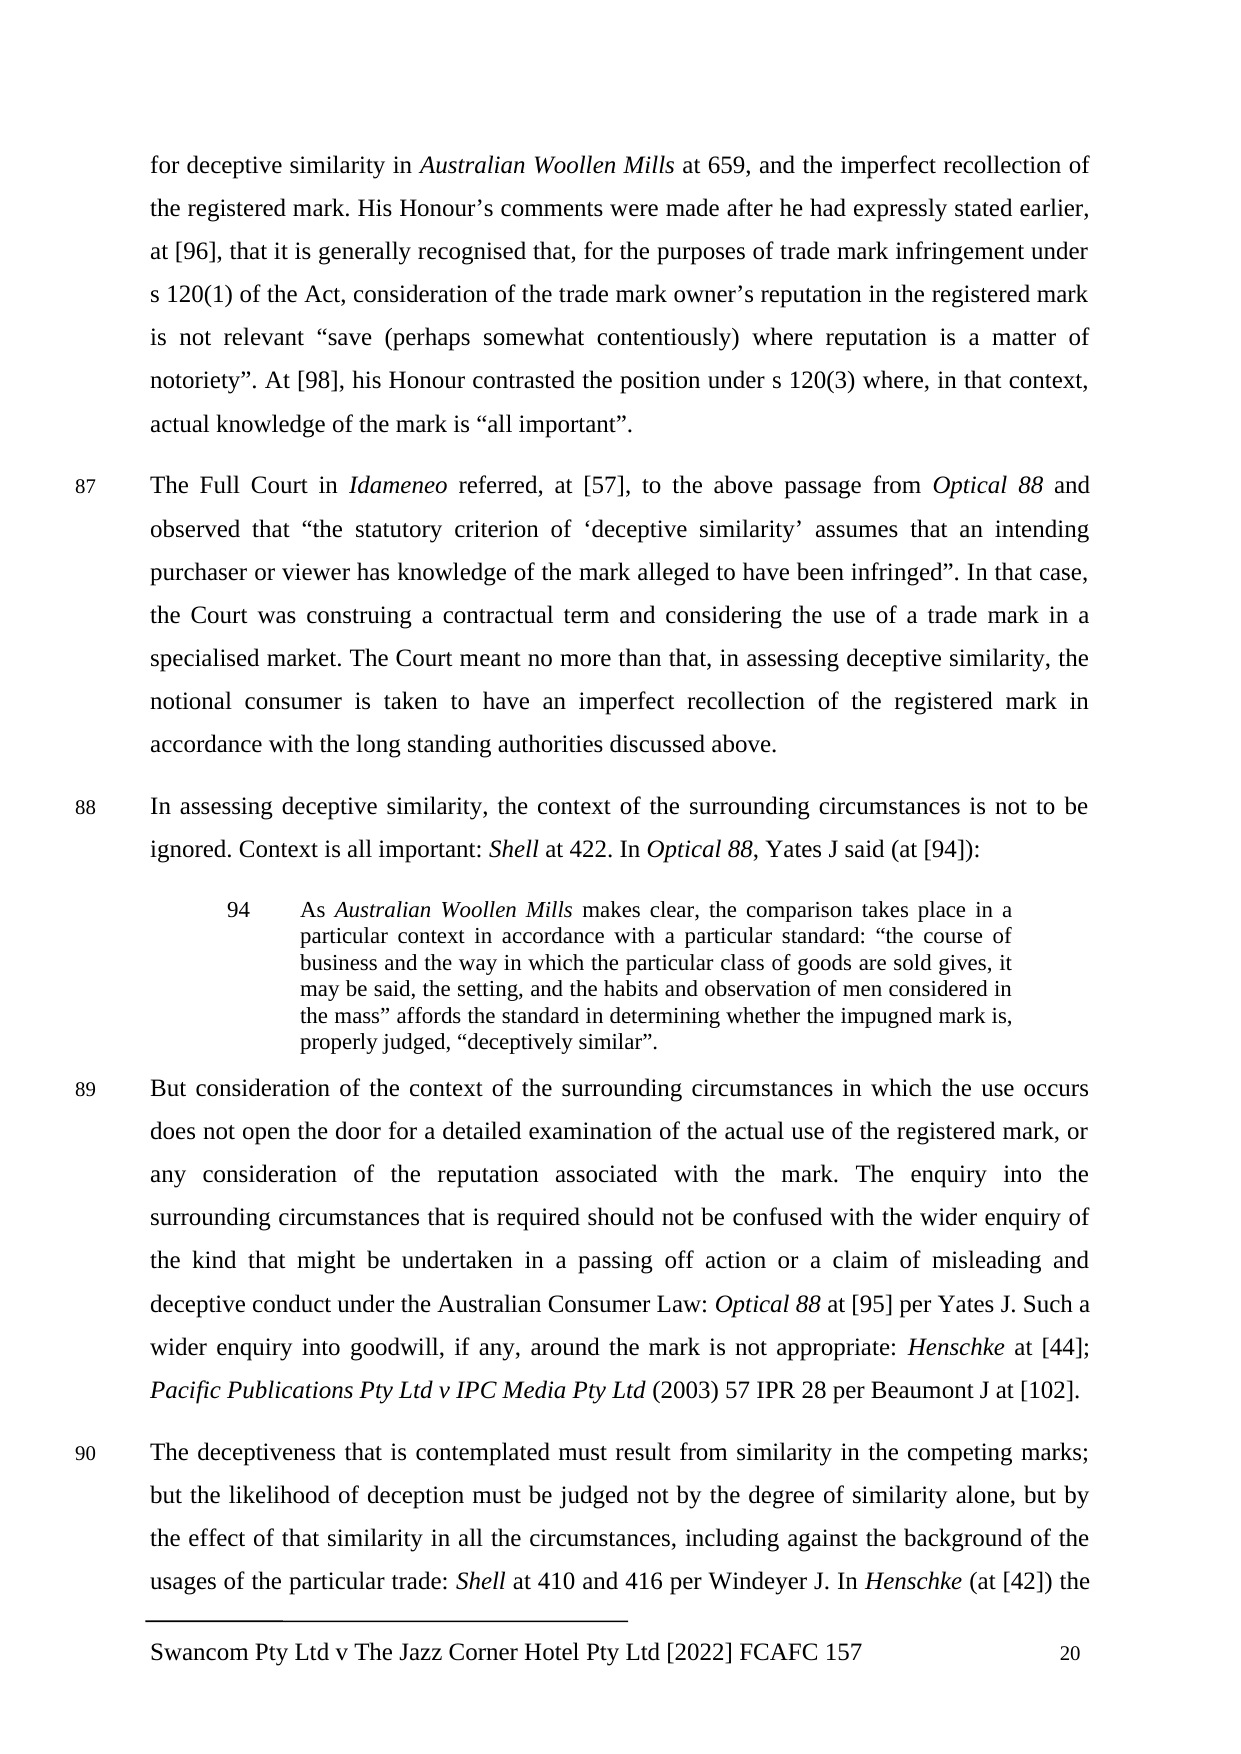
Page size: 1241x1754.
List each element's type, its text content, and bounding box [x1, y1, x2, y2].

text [75, 1437, 1090, 1595]
text The Full Court in Idameneo referred, at [57], to the above passage from Optical 88 and observed that “the statutory criterion of ‘deceptive similarity’ assumes that an intending purchaser or viewer has knowledge of the mark alleged to have been infringed”. In that case, the Court was construing a contractual term and considering the use of a trade mark in a specialised market. The Court meant no more than that, in assessing deceptive similarity, the notional consumer is taken to have an imperfect recollection of the registered mark in accordance with the long standing authorities discussed above. [75, 471, 1090, 758]
text In assessing deceptive similarity, the context of the surrounding circumstances is not to be ignored. Context is all important: Shell at 422. In Optical 88, Yates J said (at [94]): [75, 791, 1090, 863]
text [75, 150, 1090, 437]
text But consideration of the context of the surrounding circumstances in which the use occurs does not open the door for a detailed examination of the actual use of the registered mark, or any consideration of the reputation associated with the mark. The enquiry into the surrounding circumstances that is required should not be confused with the wider enquiry of the kind that might be undertaken in a passing off action or a claim of misleading and deceptive conduct under the Australian Consumer Law: Optical 88 at [95] per Yates J. Such a wider enquiry into goodwill, if any, around the mark is not appropriate: Henschke at [44]; Pacific Publications Pty Ltd v IPC Media Pty Ltd (2003) 57 IPR 28 per Beaumont J at [102]. [75, 1073, 1090, 1404]
text 94 As Australian Woollen Mills makes clear, the comparison takes place in a particular context in accordance with a particular standard: “the course of business and the way in which the particular class of goods are sold gives, it may be said, the setting, and the habits and observation of men considered in the mass” affords the standard in determining whether the impugned mark is, properly judged, “deceptively similar”. [227, 896, 1013, 1054]
